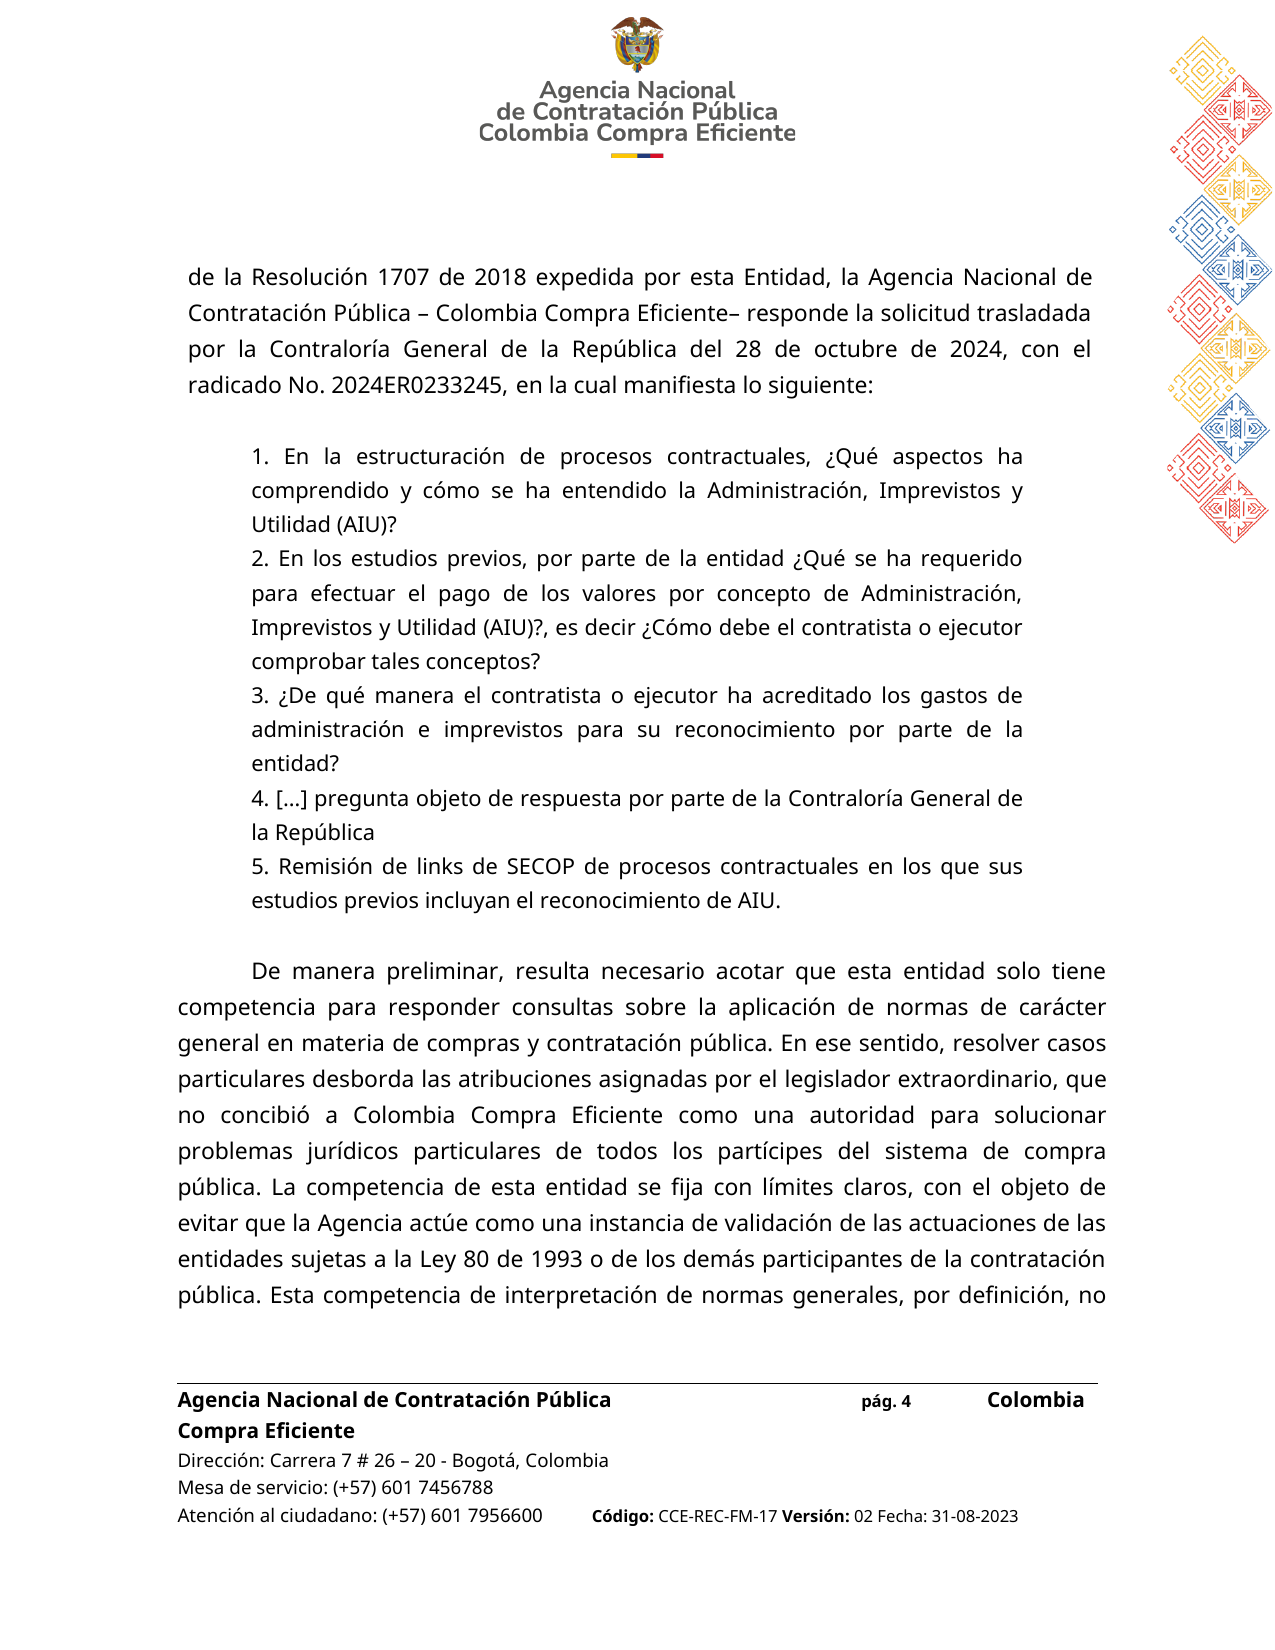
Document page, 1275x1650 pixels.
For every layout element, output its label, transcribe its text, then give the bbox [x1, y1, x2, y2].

picture [1165, 35, 1272, 541]
text 4. […] pregunta objeto de respuesta por parte de la Contraloría General de la República [251, 782, 1024, 846]
text 2. En los estudios previos, por parte de la entidad ¿Qué se ha requerido para efectuar el pago de los valores por concepto de Administración, Imprevistos y Utilidad (AIU)?, es decir ¿Cómo debe el contratista o ejecutor comprobar tales conceptos? [251, 543, 1024, 676]
picture [479, 17, 796, 158]
text 5. Remisión de links de SECOP de procesos contractuales en los que sus estudios previos incluyan el reconocimiento de AIU. [251, 851, 1024, 915]
text 1. En la estructuración de procesos contractuales, ¿Qué aspectos ha comprendido y cómo se ha entendido la Administración, Imprevistos y Utilidad (AIU)? [251, 441, 1024, 539]
text 3. ¿De qué manera el contratista o ejecutor ha acreditado los gastos de administración e imprevistos para su reconocimiento por parte de la entidad? [251, 680, 1024, 778]
